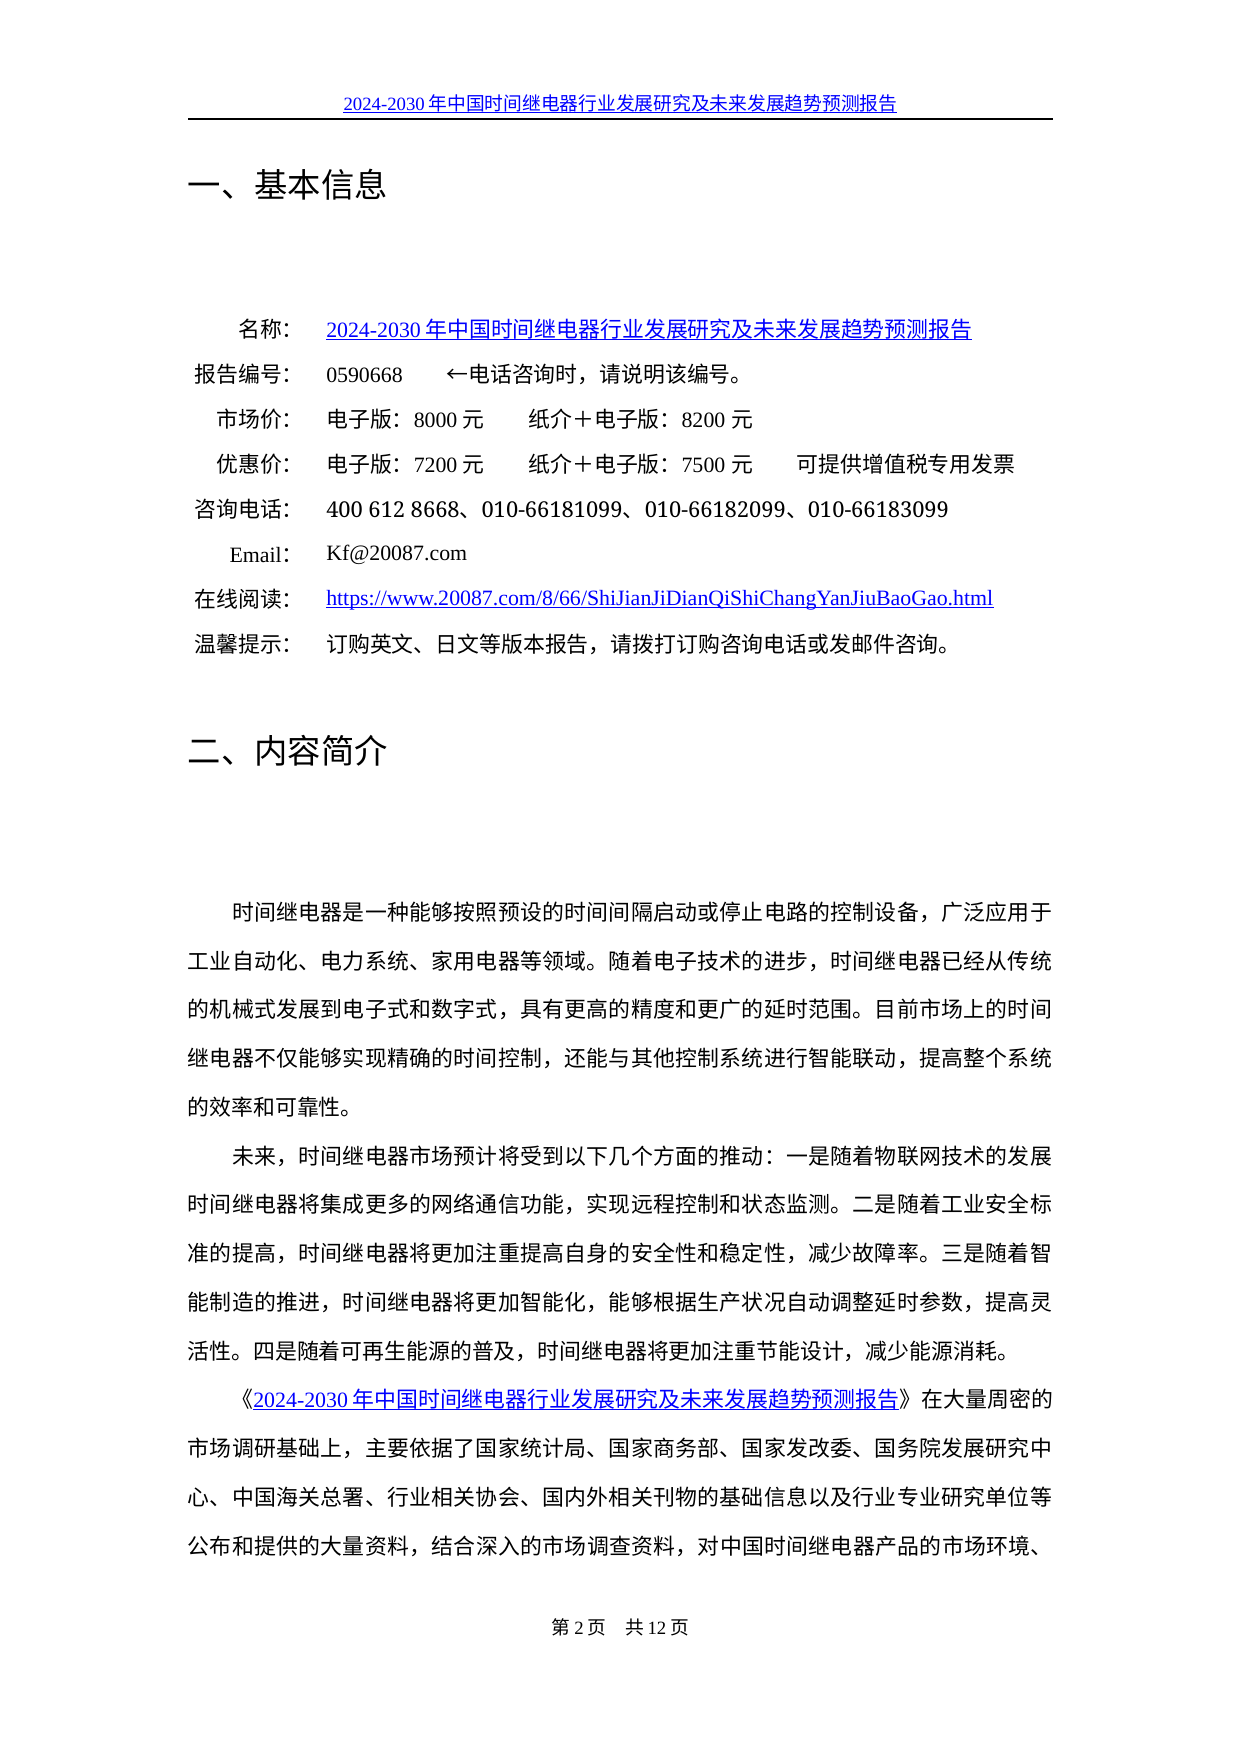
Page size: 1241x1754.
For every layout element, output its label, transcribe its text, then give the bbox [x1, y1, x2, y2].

table_cell 优惠价： [167, 447, 315, 492]
title 二、内容简介 [187, 717, 1053, 782]
table_cell 0590668 ←电话咨询时，请说明该编号。 [315, 357, 1073, 402]
table_header 2024-2030年中国时间继电器行业发展研究及未来发展趋势预测报告 [315, 312, 1073, 357]
table_cell 温馨提示： [167, 627, 315, 672]
table_cell 电子版：7200 元 纸介＋电子版：7500 元 可提供增值税专用发票 [315, 447, 1073, 492]
table_cell 400 612 8668、010-66181099、010-66182099、010-66183099 [315, 492, 1073, 537]
title 一、基本信息 [187, 150, 1053, 215]
table_cell Kf@20087.com [315, 537, 1073, 582]
table_cell 订购英文、日文等版本报告，请拨打订购咨询电话或发邮件咨询。 [315, 627, 1073, 672]
table_cell 在线阅读： [167, 582, 315, 627]
table_cell 报告编号： [167, 357, 315, 402]
table_cell [315, 582, 1073, 627]
table_cell 咨询电话： [167, 492, 315, 537]
table_cell Email： [167, 537, 315, 582]
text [187, 894, 1053, 1561]
table_cell 市场价： [167, 402, 315, 447]
table_header 名称： [167, 312, 315, 357]
table_cell 电子版：8000 元 纸介＋电子版：8200 元 [315, 402, 1073, 447]
